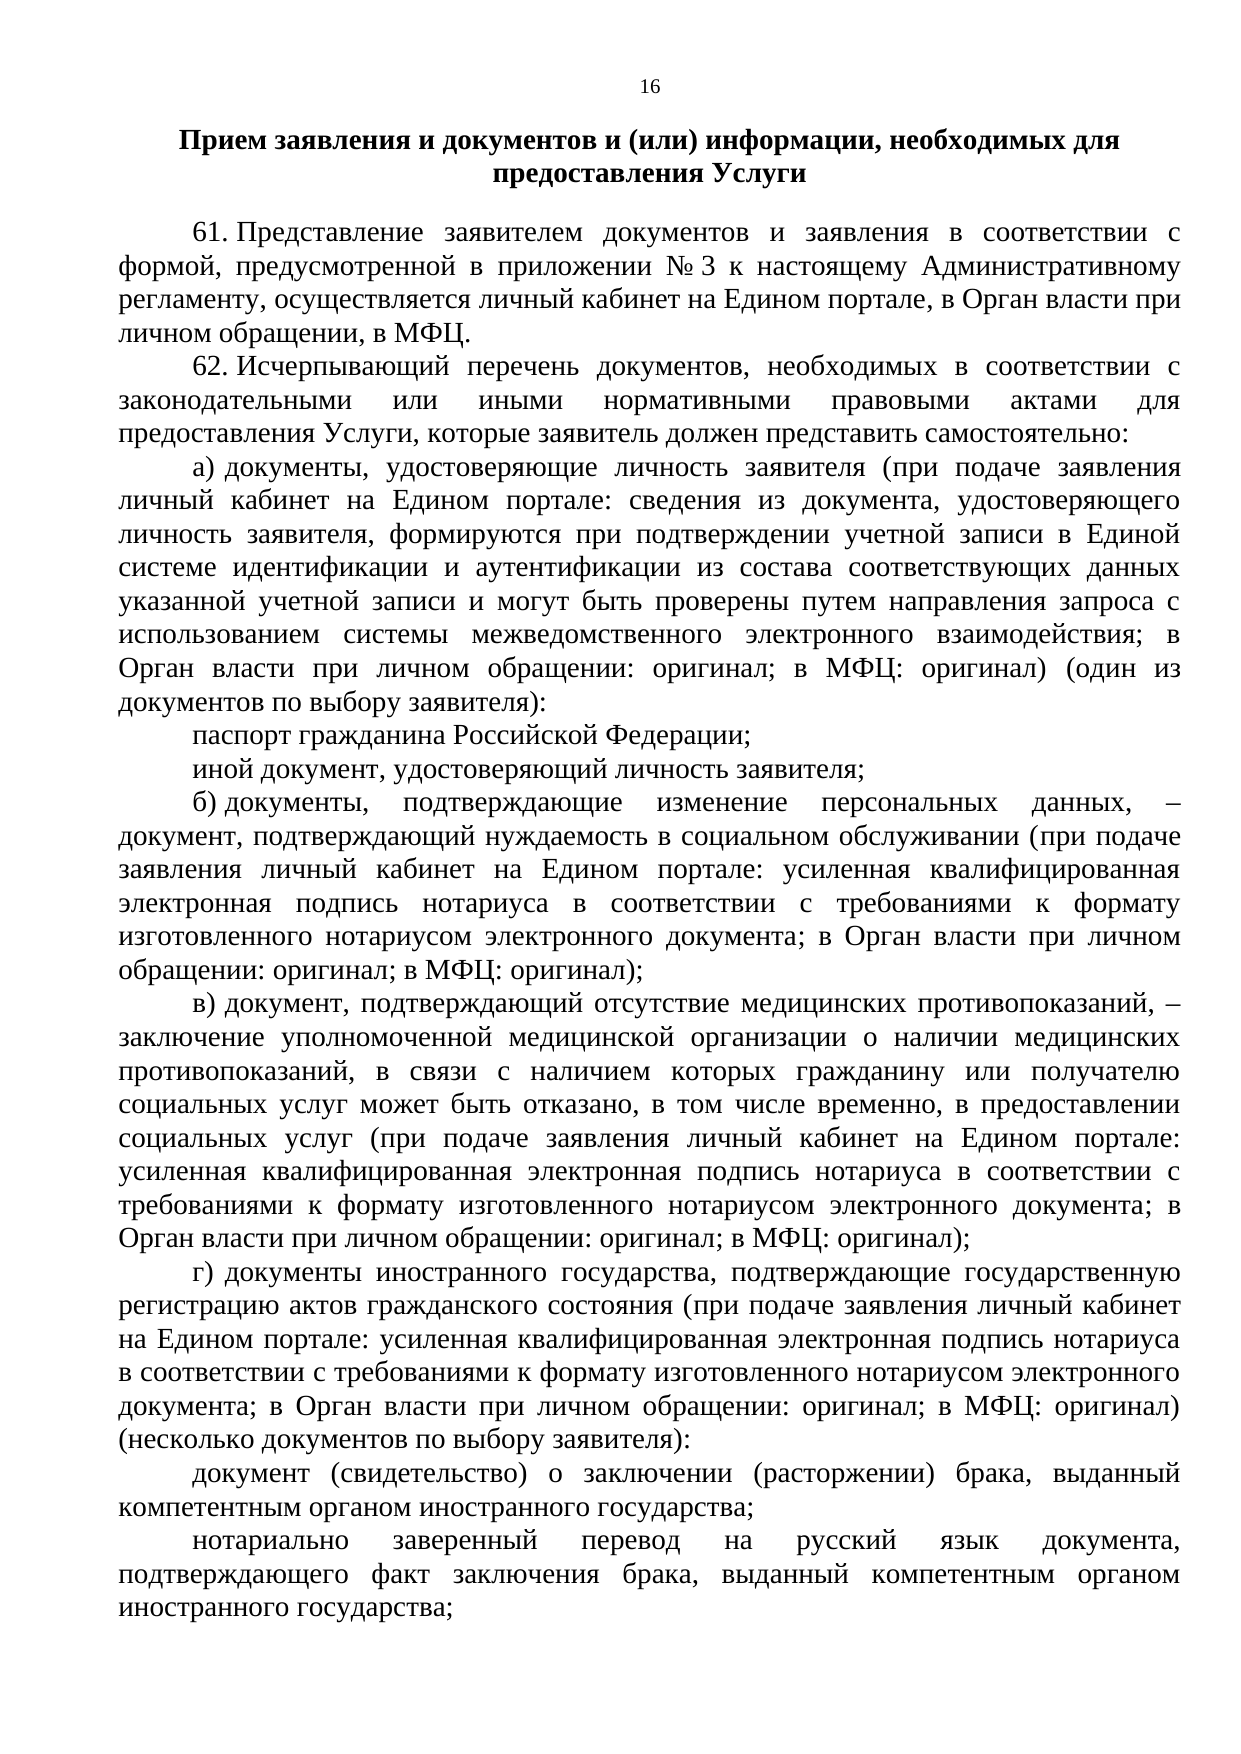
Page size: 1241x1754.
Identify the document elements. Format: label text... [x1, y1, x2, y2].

text Прием заявления и документов и (или) информации, необходимых для предоставления Услуги [118, 122, 1181, 189]
list Исчерпывающий перечень документов, необходимых в соответствии с законодательными или иными нормативными правовыми актами для предоставления Услуги, которые заявитель должен представить самостоятельно: [118, 348, 1181, 449]
text паспорт гражданина Российской Федерации; [118, 717, 1181, 751]
list документ, подтверждающий отсутствие медицинских противопоказаний, – заключение уполномоченной медицинской организации о наличии медицинских противопоказаний, в связи с наличием которых гражданину или получателю социальных услуг может быть отказано, в том числе временно, в предоставлении социальных услуг (при подаче заявления личный кабинет на Едином портале: усиленная квалифицированная электронная подпись нотариуса в соответствии с требованиями к формату изготовленного нотариусом электронного документа; в Орган власти при личном обращении: оригинал; в МФЦ: оригинал); [118, 986, 1181, 1254]
text нотариально заверенный перевод на русский язык документа, подтверждающего факт заключения брака, выданный компетентным органом иностранного государства; [118, 1522, 1181, 1623]
list документы иностранного государства, подтверждающие государственную регистрацию актов гражданского состояния (при подаче заявления личный кабинет на Едином портале: усиленная квалифицированная электронная подпись нотариуса в соответствии с требованиями к формату изготовленного нотариусом электронного документа; в Орган власти при личном обращении: оригинал; в МФЦ: оригинал) (несколько документов по выбору заявителя): [118, 1254, 1181, 1455]
text иной документ, удостоверяющий личность заявителя; [118, 751, 1181, 784]
list Представление заявителем документов и заявления в соответствии с формой, предусмотренной в приложении № 3 к настоящему Административному регламенту, осуществляется личный кабинет на Едином портале, в Орган власти при личном обращении, в МФЦ. [118, 214, 1181, 348]
list документы, подтверждающие изменение персональных данных, – документ, подтверждающий нуждаемость в социальном обслуживании (при подаче заявления личный кабинет на Едином портале: усиленная квалифицированная электронная подпись нотариуса в соответствии с требованиями к формату изготовленного нотариусом электронного документа; в Орган власти при личном обращении: оригинал; в МФЦ: оригинал); [118, 784, 1181, 986]
text документ (свидетельство) о заключении (расторжении) брака, выданный компетентным органом иностранного государства; [118, 1455, 1181, 1522]
list документы, удостоверяющие личность заявителя (при подаче заявления личный кабинет на Едином портале: сведения из документа, удостоверяющего личность заявителя, формируются при подтверждении учетной записи в Единой системе идентификации и аутентификации из состава соответствующих данных указанной учетной записи и могут быть проверены путем направления запроса с использованием системы межведомственного электронного взаимодействия; в Орган власти при личном обращении: оригинал; в МФЦ: оригинал) (один из документов по выбору заявителя): [118, 449, 1181, 717]
